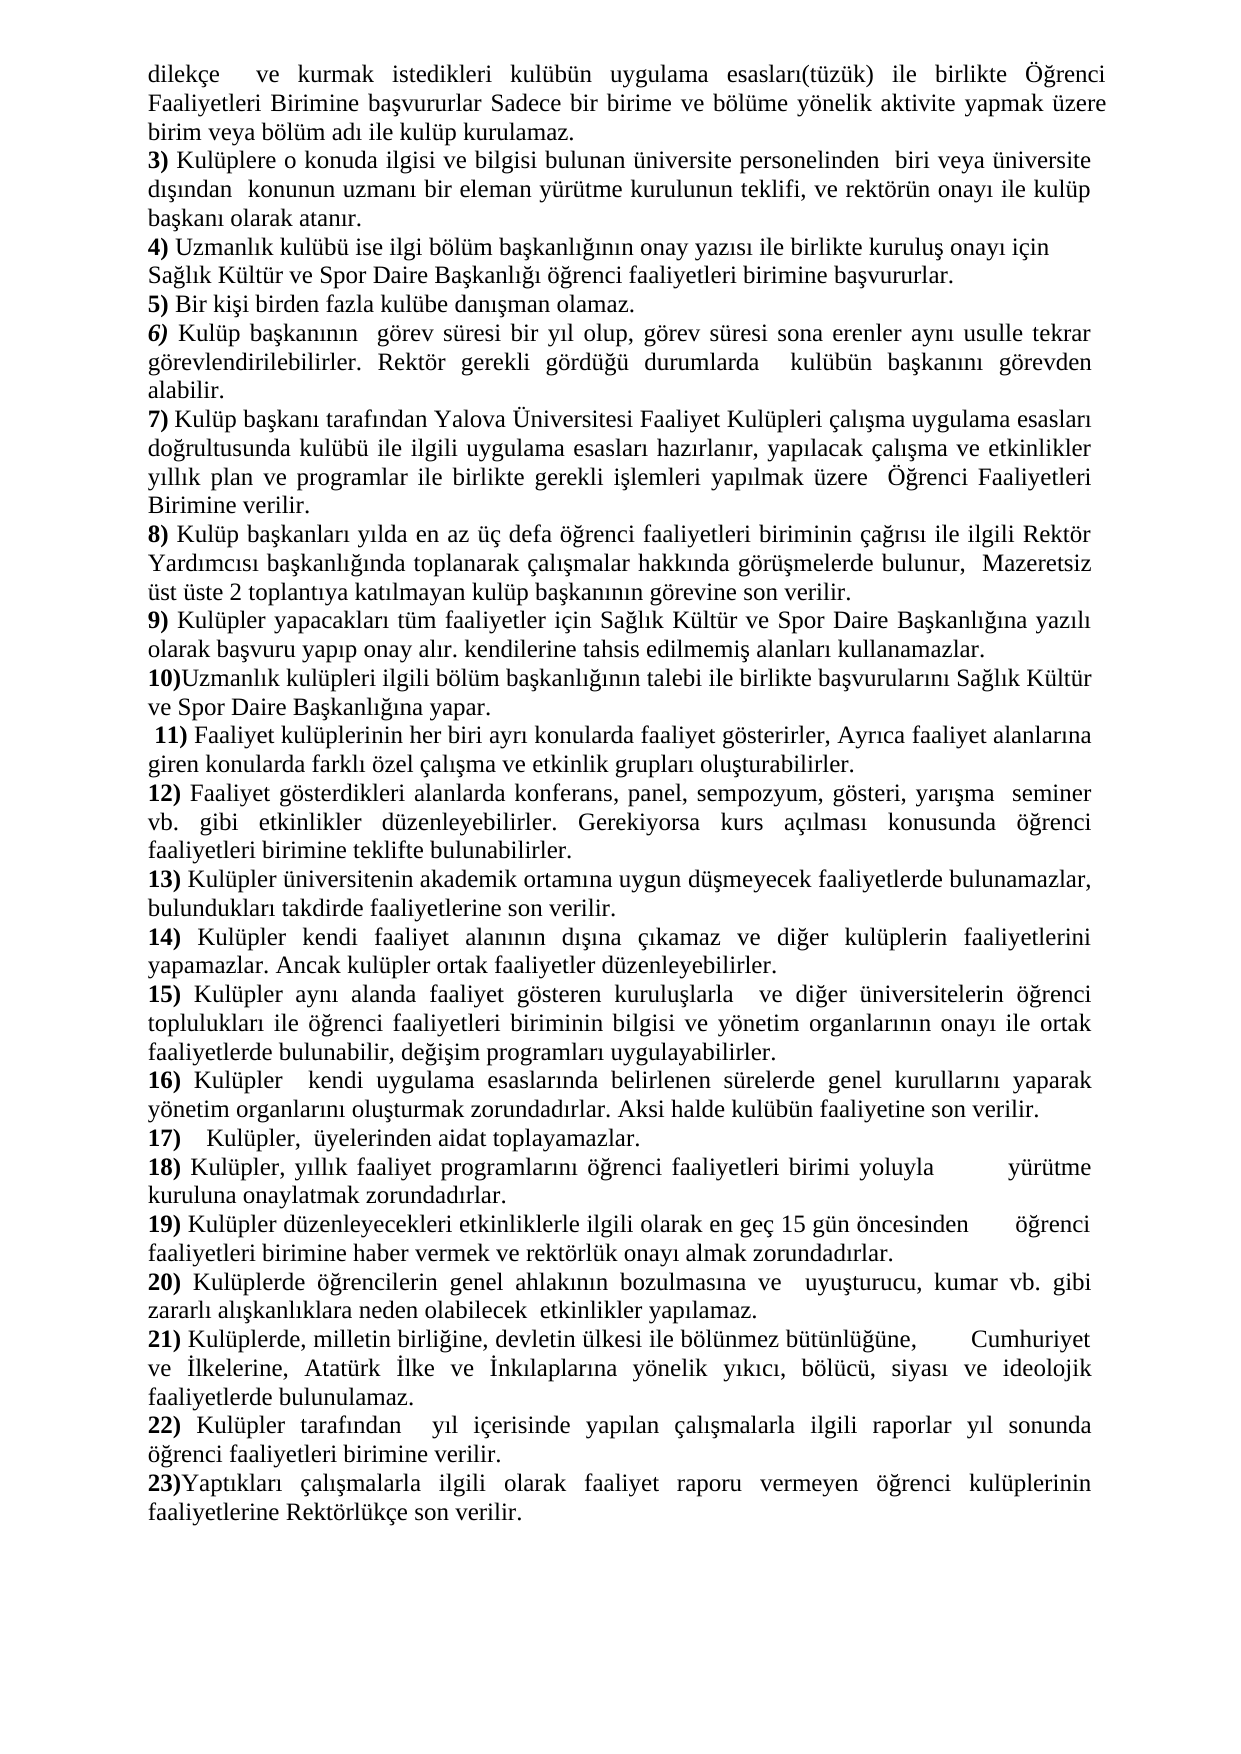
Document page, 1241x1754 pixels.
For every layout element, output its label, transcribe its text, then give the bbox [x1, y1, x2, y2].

text 8) Kulüp başkanları yılda en az üç defa öğrenci faaliyetleri biriminin çağrısı ile ilgili Rektör Yardımcısı başkanlığında toplanarak çalışmalar hakkında görüşmelerde bulunur, Mazeretsiz üst üste 2 toplantıya katılmayan kulüp başkanının görevine son verilir. [148, 519, 1092, 605]
text 4) Uzmanlık kulübü ise ilgi bölüm başkanlığının onay yazısı ile birlikte kuruluş onayı için Sağlık Kültür ve Spor Daire Başkanlığı öğrenci faaliyetleri birimine başvururlar. [148, 232, 1092, 289]
text 9) Kulüpler yapacakları tüm faaliyetler için Sağlık Kültür ve Spor Daire Başkanlığına yazılı olarak başvuru yapıp onay alır. kendilerine tahsis edilmemiş alanları kullanamazlar. [148, 605, 1092, 663]
text 7) Kulüp başkanı tarafından Yalova Üniversitesi Faaliyet Kulüpleri çalışma uygulama esasları doğrultusunda kulübü ile ilgili uygulama esasları hazırlanır, yapılacak çalışma ve etkinlikler yıllık plan ve programlar ile birlikte gerekli işlemleri yapılmak üzere Öğrenci Faaliyetleri Birimine verilir. [148, 404, 1092, 519]
text 21) Kulüplerde, milletin birliğine, devletin ülkesi ile bölünmez bütünlüğüne, Cumhuriyet ve İlkelerine, Atatürk İlke ve İnkılaplarına yönelik yıkıcı, bölücü, siyası ve ideolojik faaliyetlerde bulunulamaz. [148, 1324, 1092, 1410]
text 10)Uzmanlık kulüpleri ilgili bölüm başkanlığının talebi ile birlikte başvurularını Sağlık Kültür ve Spor Daire Başkanlığına yapar. [148, 663, 1092, 720]
text 12) Faaliyet gösterdikleri alanlarda konferans, panel, sempozyum, gösteri, yarışma seminer vb. gibi etkinlikler düzenleyebilirler. Gerekiyorsa kurs açılması konusunda öğrenci faaliyetleri birimine teklifte bulunabilirler. [148, 778, 1092, 864]
text 15) Kulüpler aynı alanda faaliyet gösteren kuruluşlarla ve diğer üniversitelerin öğrenci toplulukları ile öğrenci faaliyetleri biriminin bilgisi ve yönetim organlarının onayı ile ortak faaliyetlerde bulunabilir, değişim programları uygulayabilirler. [148, 979, 1092, 1065]
text 19) Kulüpler düzenleyecekleri etkinliklerle ilgili olarak en geç 15 gün öncesinden öğrenci faaliyetleri birimine haber vermek ve rektörlük onayı almak zorundadırlar. [148, 1209, 1092, 1267]
text 22) Kulüpler tarafından yıl içerisinde yapılan çalışmalarla ilgili raporlar yıl sonunda öğrenci faaliyetleri birimine verilir. [148, 1410, 1092, 1468]
text 23)Yaptıkları çalışmalarla ilgili olarak faaliyet raporu vermeyen öğrenci kulüplerinin faaliyetlerine Rektörlükçe son verilir. [148, 1468, 1092, 1525]
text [148, 59, 1107, 145]
text 17) Kulüpler, üyelerinden aidat toplayamazlar. [148, 1123, 1092, 1152]
text 13) Kulüpler üniversitenin akademik ortamına uygun düşmeyecek faaliyetlerde bulunamazlar, bulundukları takdirde faaliyetlerine son verilir. [148, 864, 1092, 922]
text 18) Kulüpler, yıllık faaliyet programlarını öğrenci faaliyetleri birimi yoluyla yürütme kuruluna onaylatmak zorundadırlar. [148, 1152, 1092, 1209]
text 16) Kulüpler kendi uygulama esaslarında belirlenen sürelerde genel kurullarını yaparak yönetim organlarını oluşturmak zorundadırlar. Aksi halde kulübün faaliyetine son verilir. [148, 1065, 1092, 1123]
text 20) Kulüplerde öğrencilerin genel ahlakının bozulmasına ve uyuşturucu, kumar vb. gibi zararlı alışkanlıklara neden olabilecek etkinlikler yapılamaz. [148, 1267, 1092, 1324]
subtitle 6) Kulüp başkanının görev süresi bir yıl olup, görev süresi sona erenler aynı usulle tekrar görevlendirilebilirler. Rektör gerekli gördüğü durumlarda kulübün başkanını görevden alabilir. [148, 318, 1092, 404]
text 14) Kulüpler kendi faaliyet alanının dışına çıkamaz ve diğer kulüplerin faaliyetlerini yapamazlar. Ancak kulüpler ortak faaliyetler düzenleyebilirler. [148, 922, 1092, 979]
text 5) Bir kişi birden fazla kulübe danışman olamaz. [148, 289, 1092, 318]
subtitle 3) Kulüplere o konuda ilgisi ve bilgisi bulunan üniversite personelinden biri veya üniversite dışından konunun uzmanı bir eleman yürütme kurulunun teklifi, ve rektörün onayı ile kulüp başkanı olarak atanır. [148, 145, 1092, 232]
text 11) Faaliyet kulüplerinin her biri ayrı konularda faaliyet gösterirler, Ayrıca faaliyet alanlarına giren konularda farklı özel çalışma ve etkinlik grupları oluşturabilirler. [148, 720, 1092, 778]
